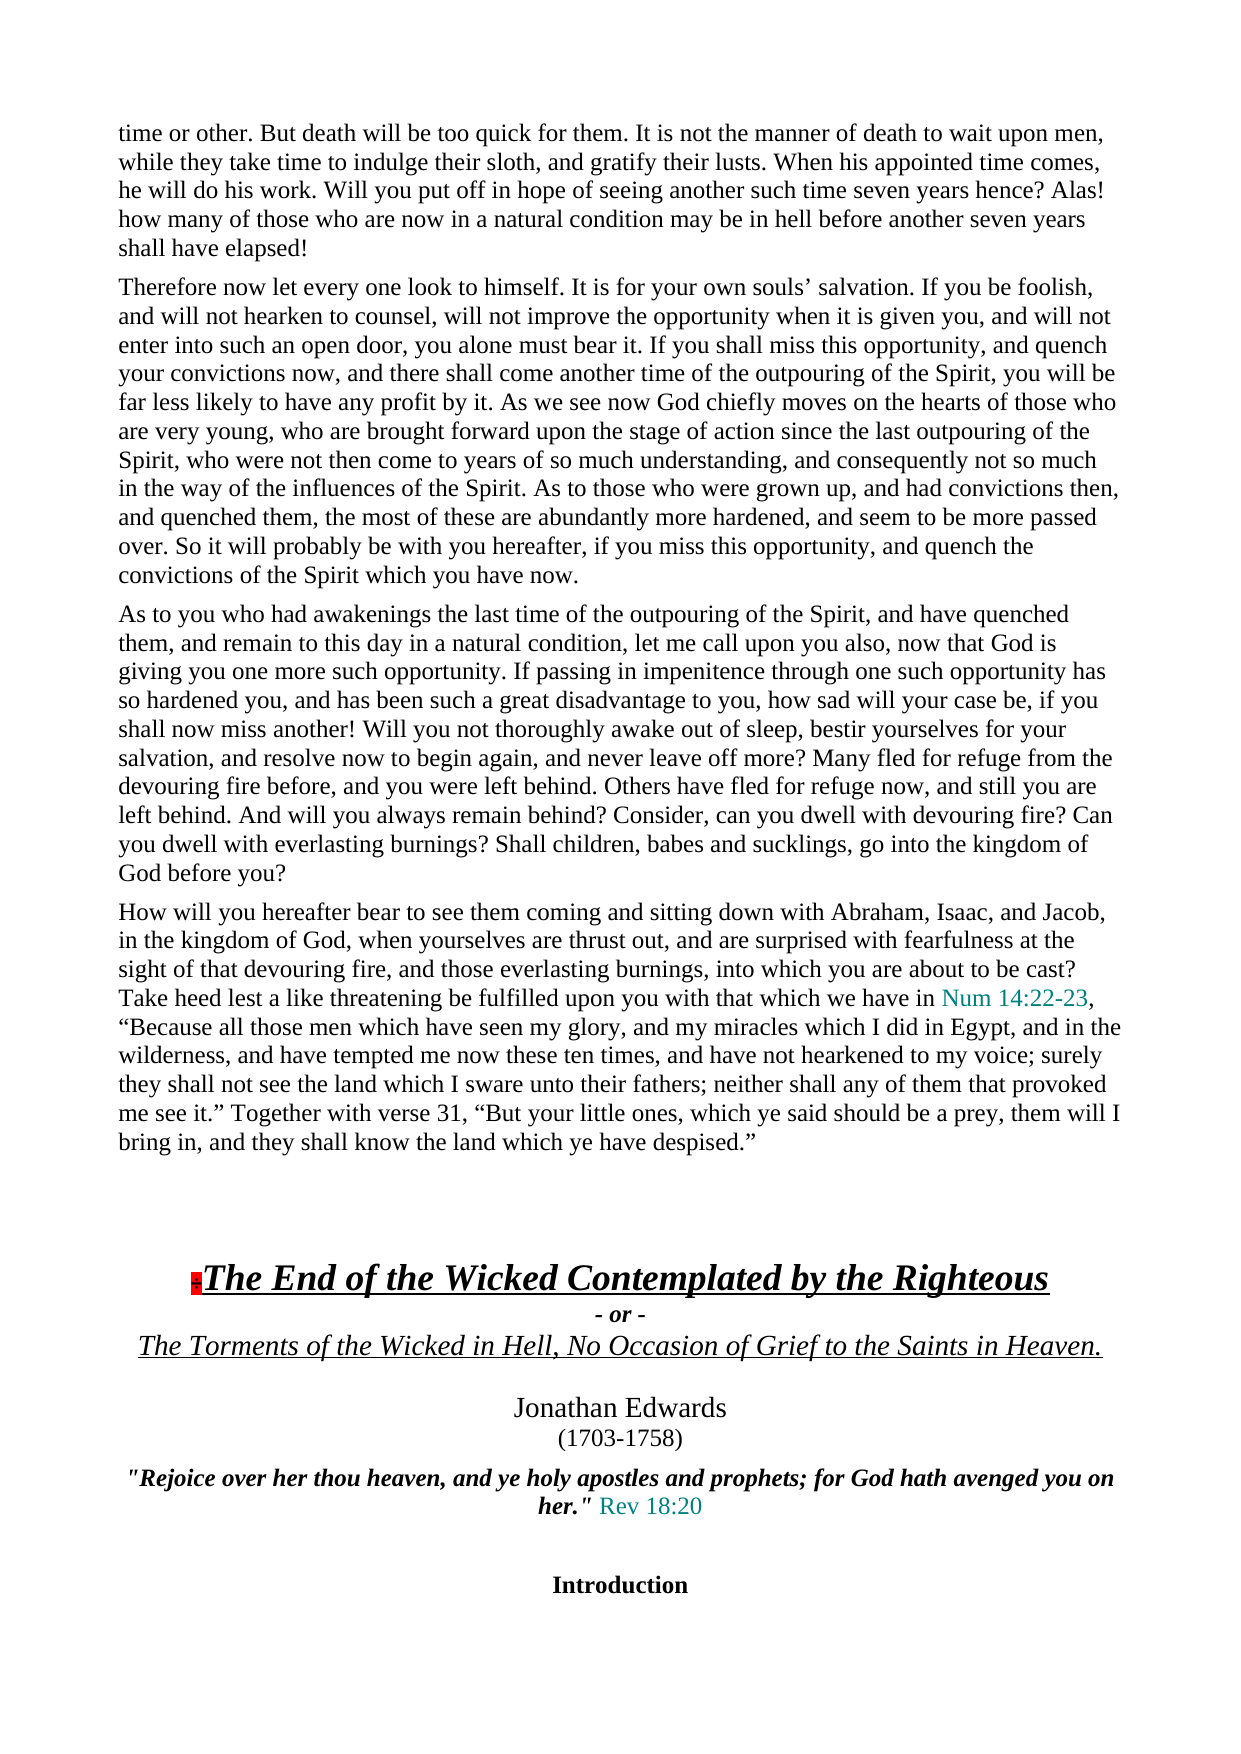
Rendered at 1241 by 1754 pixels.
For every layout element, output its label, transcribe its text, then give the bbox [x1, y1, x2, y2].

text As to you who had awakenings the last time of the outpouring of the Spirit, and have quenched them, and remain to this day in a natural condition, let me call upon you also, now that God is giving you one more such opportunity. If passing in impenitence through one such opportunity has so hardened you, and has been such a great disadvantage to you, how sad will your case be, if you shall now miss another! Will you not thoroughly awake out of sleep, bestir yourselves for your salvation, and resolve now to begin again, and never leave off more? Many fled for refuge from the devouring fire before, and you were left behind. Others have fled for refuge now, and still you are left behind. And will you always remain behind? Consider, can you dwell with devouring fire? Can you dwell with everlasting burnings? Shall children, babes and sucklings, go into the kingdom of God before you? [118, 599, 1122, 886]
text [118, 118, 1122, 262]
text Introduction [118, 1570, 1122, 1598]
text ÷The End of the Wicked Contemplated by the Righteous - or - The Torments of the Wicked in Hell, No Occasion of Grief to the Saints in Heaven. Jonathan Edwards (1703-1758) [118, 1256, 1122, 1452]
text "Rejoice over her thou heaven, and ye holy apostles and prophets; for God hath avenged you on her." Rev 18:20 [118, 1463, 1122, 1520]
text Therefore now let every one look to himself. It is for your own souls’ salvation. If you be foolish, and will not hearken to counsel, will not improve the opportunity when it is given you, and will not enter into such an open door, you alone must bear it. If you shall miss this opportunity, and quench your convictions now, and there shall come another time of the outpouring of the Spirit, you will be far less likely to have any profit by it. As we see now God chiefly moves on the hearts of those who are very young, who are brought forward upon the stage of action since the last outpouring of the Spirit, who were not then come to years of so much understanding, and consequently not so much in the way of the influences of the Spirit. As to those who were grown up, and had convictions then, and quenched them, the most of these are abundantly more hardened, and seem to be more passed over. So it will probably be with you hereafter, if you miss this opportunity, and quench the convictions of the Spirit which you have now. [118, 272, 1122, 588]
text How will you hereafter bear to see them coming and sitting down with Abraham, Isaac, and Jacob, in the kingdom of God, when yourselves are thrust out, and are surprised with fearfulness at the sight of that devouring fire, and those everlasting burnings, into which you are about to be cast? Take heed lest a like threatening be fulfilled upon you with that which we have in Num 14:22-23, “Because all those men which have seen my glory, and my miracles which I did in Egypt, and in the wilderness, and have tempted me now these ten times, and have not hearkened to my voice; surely they shall not see the land which I sware unto their fathers; neither shall any of them that provoked me see it.” Together with verse 31, “But your little ones, which ye said should be a prey, them will I bring in, and they shall know the land which ye have despised.” [118, 897, 1122, 1156]
